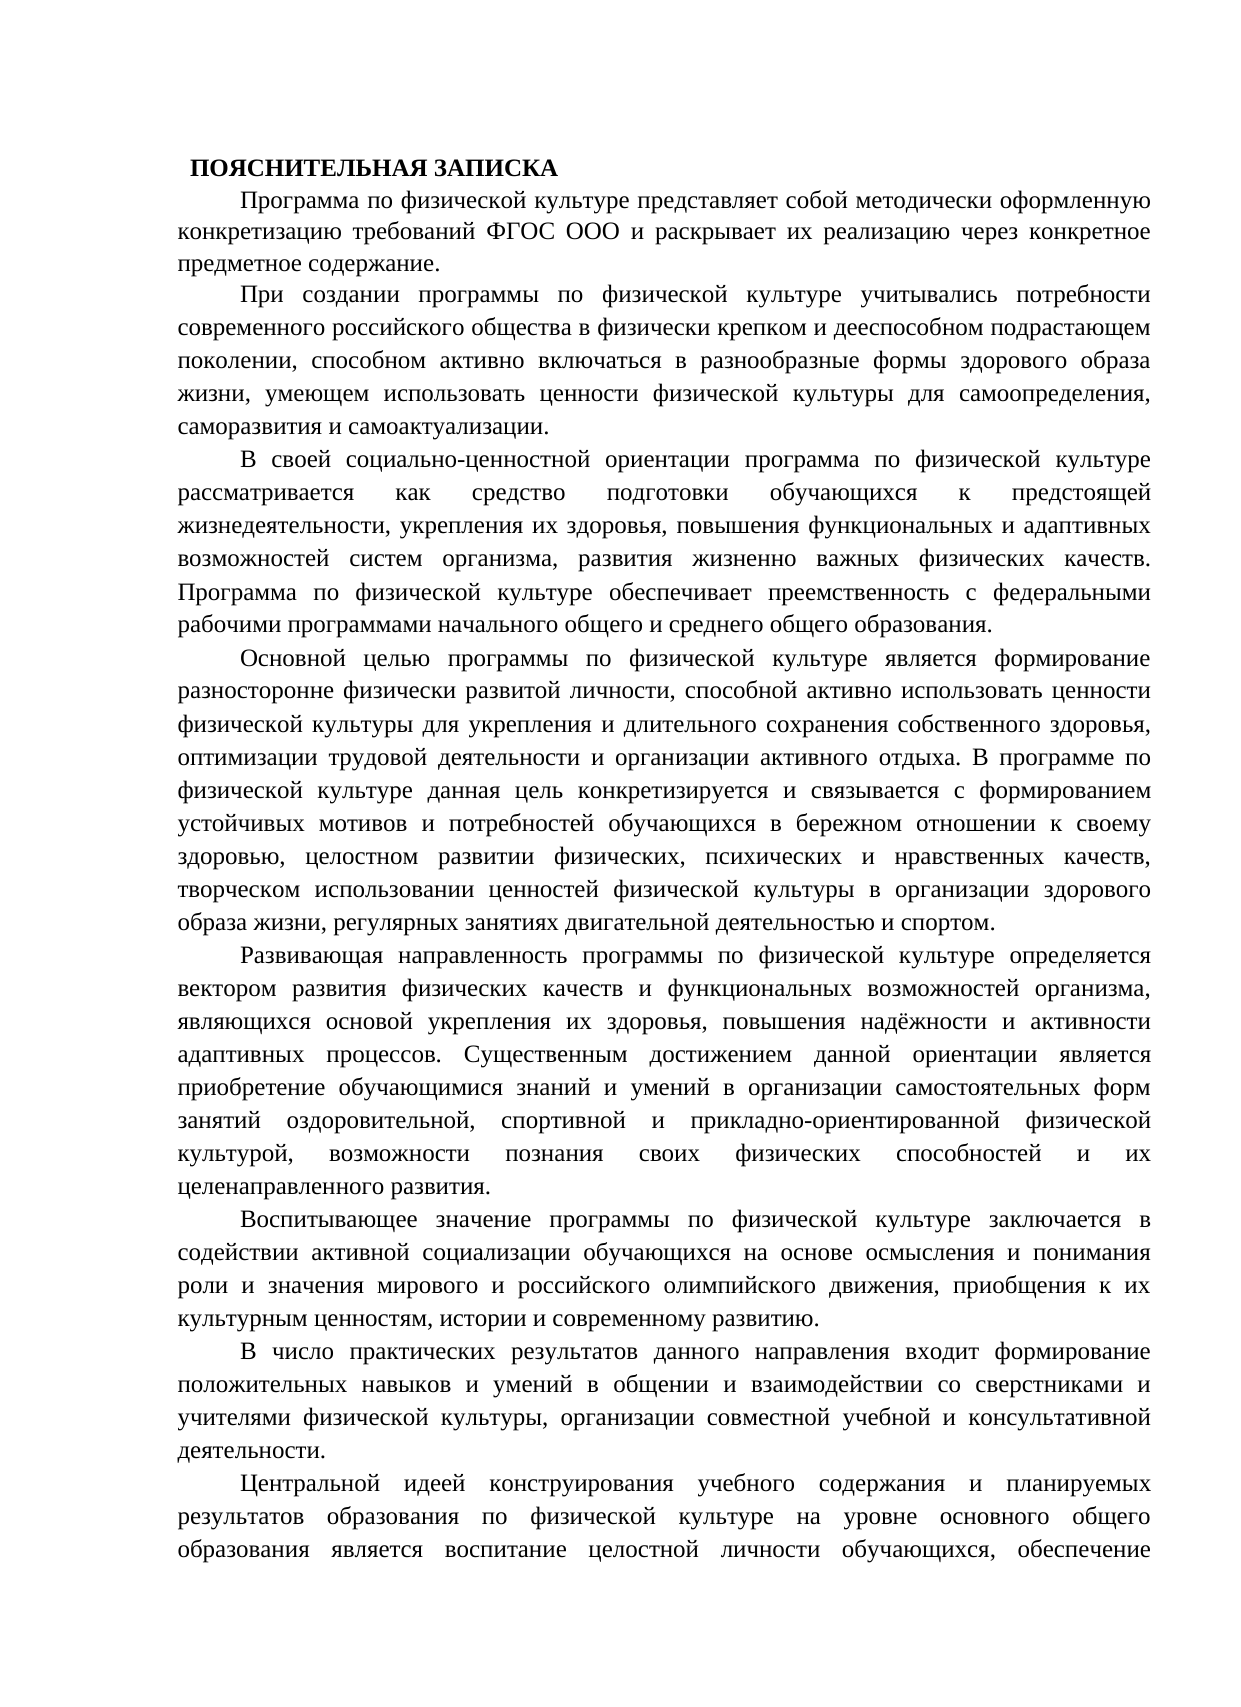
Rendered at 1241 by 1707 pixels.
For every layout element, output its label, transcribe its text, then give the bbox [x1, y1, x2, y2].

text При создании программы по физической культуре учитывались потребности современного российского общества в физически крепком и дееспособном подрастающем поколении, способном активно включаться в разнообразные формы здорового образа жизни, умеющем использовать ценности физической культуры для самоопределения, саморазвития и самоактуализации. [177, 279, 1152, 440]
text Развивающая направленность программы по физической культуре определяется вектором развития физических качеств и функциональных возможностей организма, являющихся основой укрепления их здоровья, повышения надёжности и активности адаптивных процессов. Существенным достижением данной ориентации является приобретение обучающимися знаний и умений в организации самостоятельных форм занятий оздоровительной, спортивной и прикладно-ориентированной физической культурой, возможности познания своих физических способностей и их целенаправленного развития. [177, 940, 1152, 1200]
text Основной целью программы по физической культуре является формирование разносторонне физически развитой личности, способной активно использовать ценности физической культуры для укрепления и длительного сохранения собственного здоровья, оптимизации трудовой деятельности и организации активного отдыха. В программе по физической культуре данная цель конкретизируется и связывается с формированием устойчивых мотивов и потребностей обучающихся в бережном отношении к своему здоровью, целостном развитии физических, психических и нравственных качеств, творческом использовании ценностей физической культуры в организации здорового образа жизни, регулярных занятиях двигательной деятельностью и спортом. [177, 643, 1152, 936]
text Воспитывающее значение программы по физической культуре заключается в содействии активной социализации обучающихся на основе осмысления и понимания роли и значения мирового и российского олимпийского движения, приобщения к их культурным ценностям, истории и современному развитию. [177, 1204, 1152, 1332]
text ПОЯСНИТЕЛЬНАЯ ЗАПИСКА [190, 153, 1152, 182]
text В своей социально-ценностной ориентации программа по физической культуре рассматривается как средство подготовки обучающихся к предстоящей жизнедеятельности, укрепления их здоровья, повышения функциональных и адаптивных возможностей систем организма, развития жизненно важных физических качеств. Программа по физической культуре обеспечивает преемственность с федеральными рабочими программами начального общего и среднего общего образования. [177, 444, 1152, 638]
text В число практических результатов данного направления входит формирование положительных навыков и умений в общении и взаимодействии со сверстниками и учителями физической культуры, организации совместной учебной и консультативной деятельности. [177, 1336, 1152, 1464]
text Программа по физической культуре представляет собой методически оформленную конкретизацию требований ФГОС ООО и раскрывает их реализацию через конкретное предметное содержание. [177, 185, 1152, 277]
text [177, 1468, 1152, 1563]
